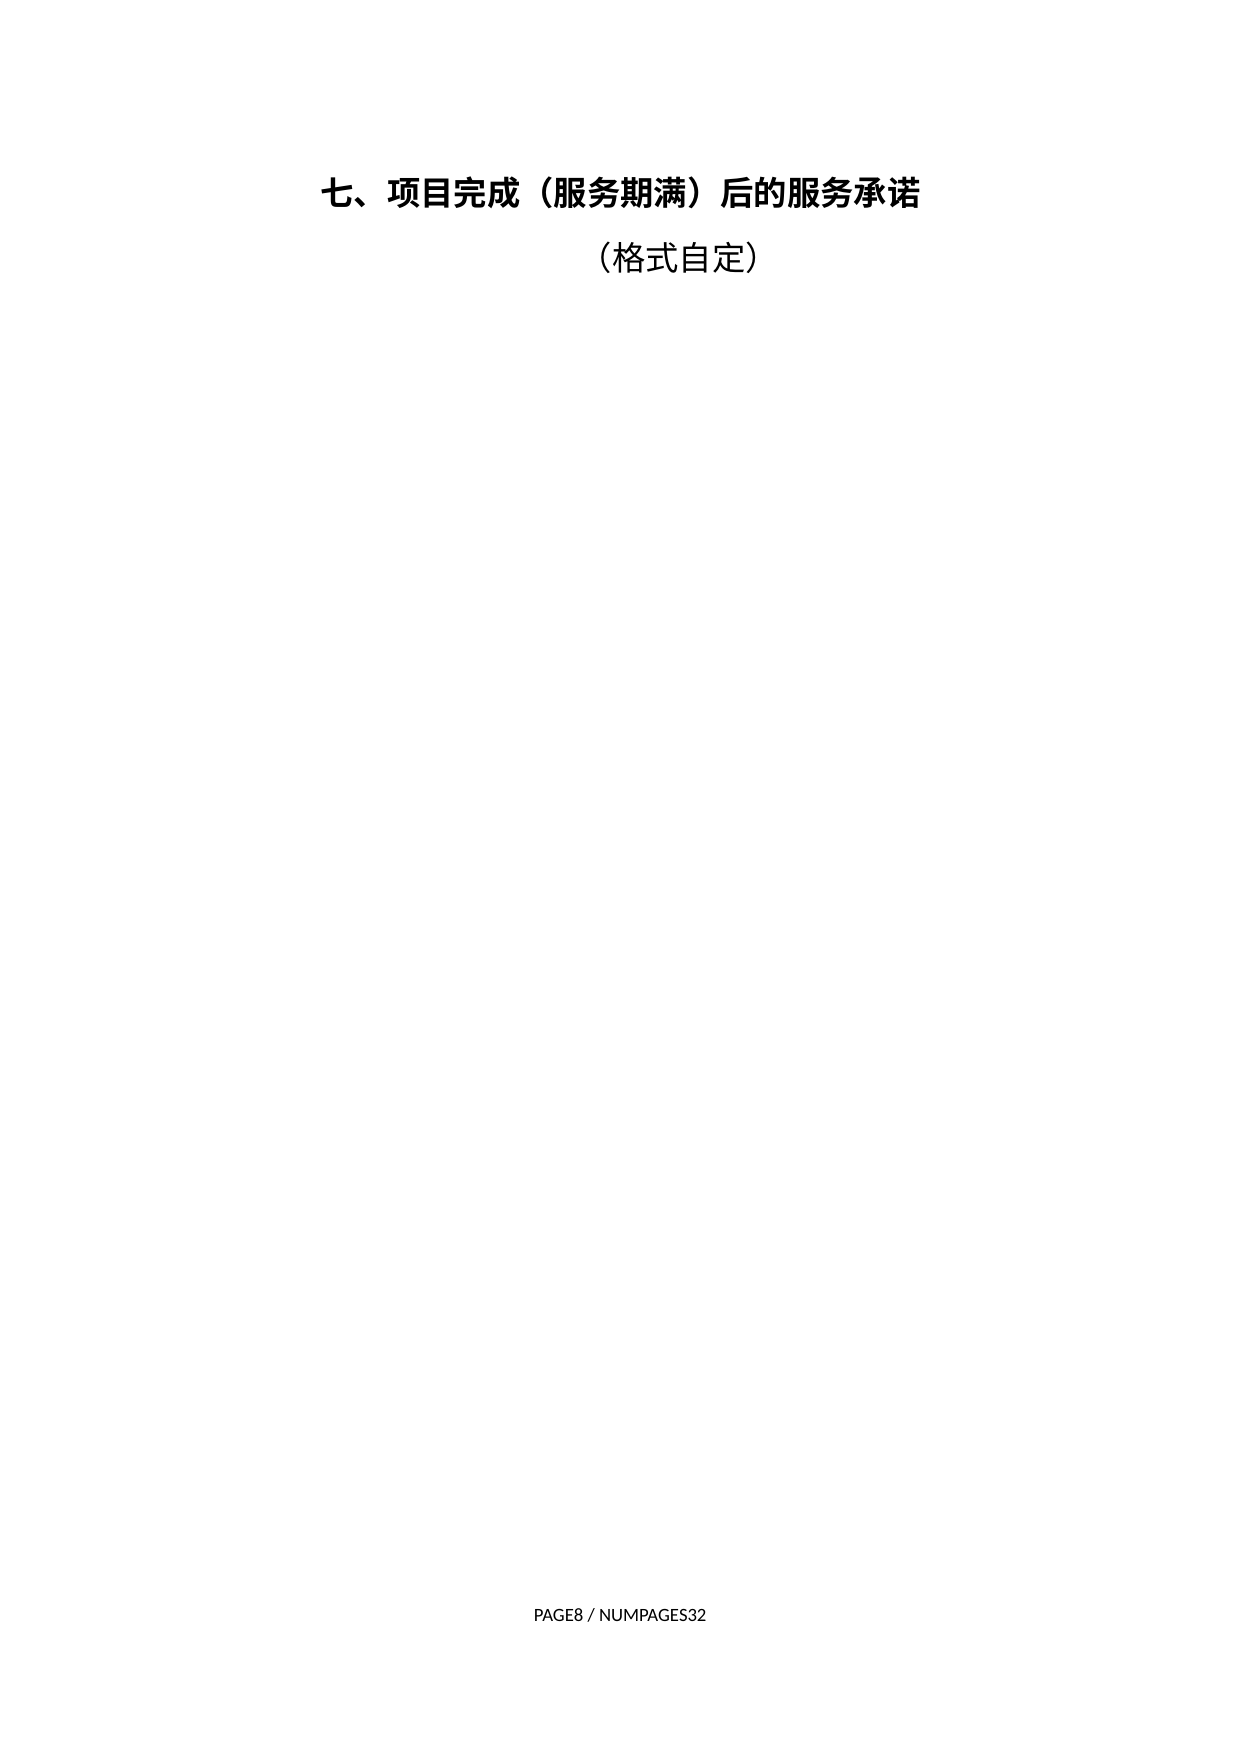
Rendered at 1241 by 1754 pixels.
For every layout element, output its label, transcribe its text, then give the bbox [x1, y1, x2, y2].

text （格式自定） [187, 223, 1053, 288]
text 七、项目完成（服务期满）后的服务承诺 [187, 158, 1053, 223]
